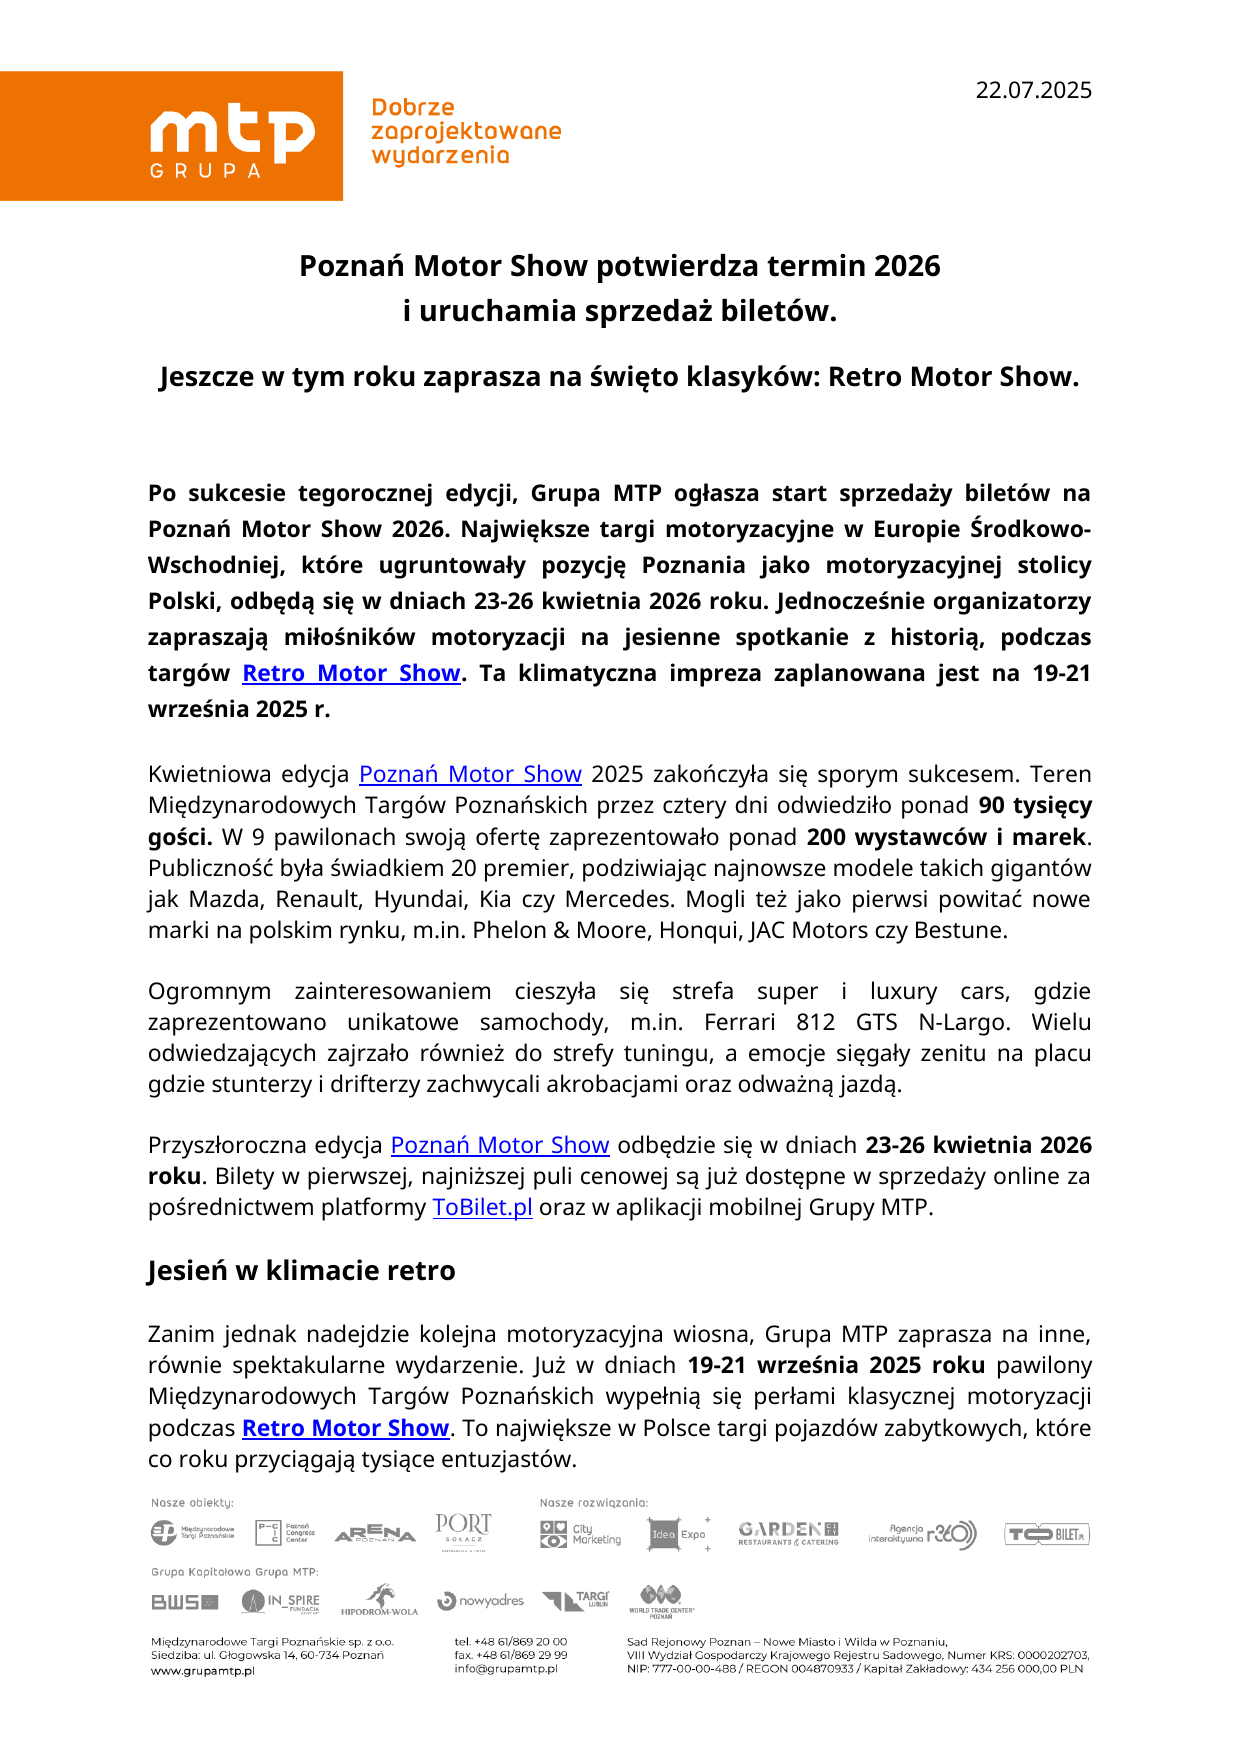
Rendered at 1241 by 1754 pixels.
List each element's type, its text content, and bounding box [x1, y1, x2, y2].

text Kwietniowa edycja Poznań Motor Show 2025 zakończyła się sporym sukcesem. Teren Międzynarodowych Targów Poznańskich przez cztery dni odwiedziło ponad 90 tysięcy gości. W 9 pawilonach swoją ofertę zaprezentowało ponad 200 wystawców i marek. Publiczność była świadkiem 20 premier, podziwiając najnowsze modele takich gigantów jak Mazda, Renault, Hyundai, Kia czy Mercedes. Mogli też jako pierwsi powitać nowe marki na polskim rynku, m.in. Phelon & Moore, Honqui, JAC Motors czy Bestune. [148, 758, 1093, 945]
text Przyszłoroczna edycja Poznań Motor Show odbędzie się w dniach 23-26 kwietnia 2026 roku. Bilety w pierwszej, najniższej puli cenowej są już dostępne w sprzedaży online za pośrednictwem platformy ToBilet.pl oraz w aplikacji mobilnej Grupy MTP. [148, 1129, 1093, 1222]
text Zanim jednak nadejdzie kolejna motoryzacyjna wiosna, Grupa MTP zaprasza na inne, równie spektakularne wydarzenie. Już w dniach 19-21 września 2025 roku pawilony Międzynarodowych Targów Poznańskich wypełnią się perłami klasycznej motoryzacji podczas Retro Motor Show. To największe w Polsce targi pojazdów zabytkowych, które co roku przyciągają tysiące entuzjastów. [148, 1318, 1093, 1474]
text Jeszcze w tym roku zaprasza na święto klasyków: Retro Motor Show. [148, 357, 1093, 394]
text Po sukcesie tegorocznej edycji, Grupa MTP ogłasza start sprzedaży biletów na Poznań Motor Show 2026. Największe targi motoryzacyjne w Europie Środkowo-Wschodniej, które ugruntowały pozycję Poznania jako motoryzacyjnej stolicy Polski, odbędą się w dniach 23-26 kwietnia 2026 roku. Jednocześnie organizatorzy zapraszają miłośników motoryzacji na jesienne spotkanie z historią, podczas targów Retro Motor Show. Ta klimatyczna impreza zaplanowana jest na 19-21 września 2025 r. [148, 477, 1093, 724]
picture [0, 0, 1237, 1750]
text Jesień w klimacie retro [148, 1252, 1093, 1288]
text Poznań Motor Show potwierdza termin 2026 i uruchamia sprzedaż biletów. [148, 245, 1093, 330]
text Ogromnym zainteresowaniem cieszyła się strefa super i luxury cars, gdzie zaprezentowano unikatowe samochody, m.in. Ferrari 812 GTS N-Largo. Wielu odwiedzających zajrzało również do strefy tuningu, a emocje sięgały zenitu na placu gdzie stunterzy i drifterzy zachwycali akrobacjami oraz odważną jazdą. [148, 974, 1093, 1099]
